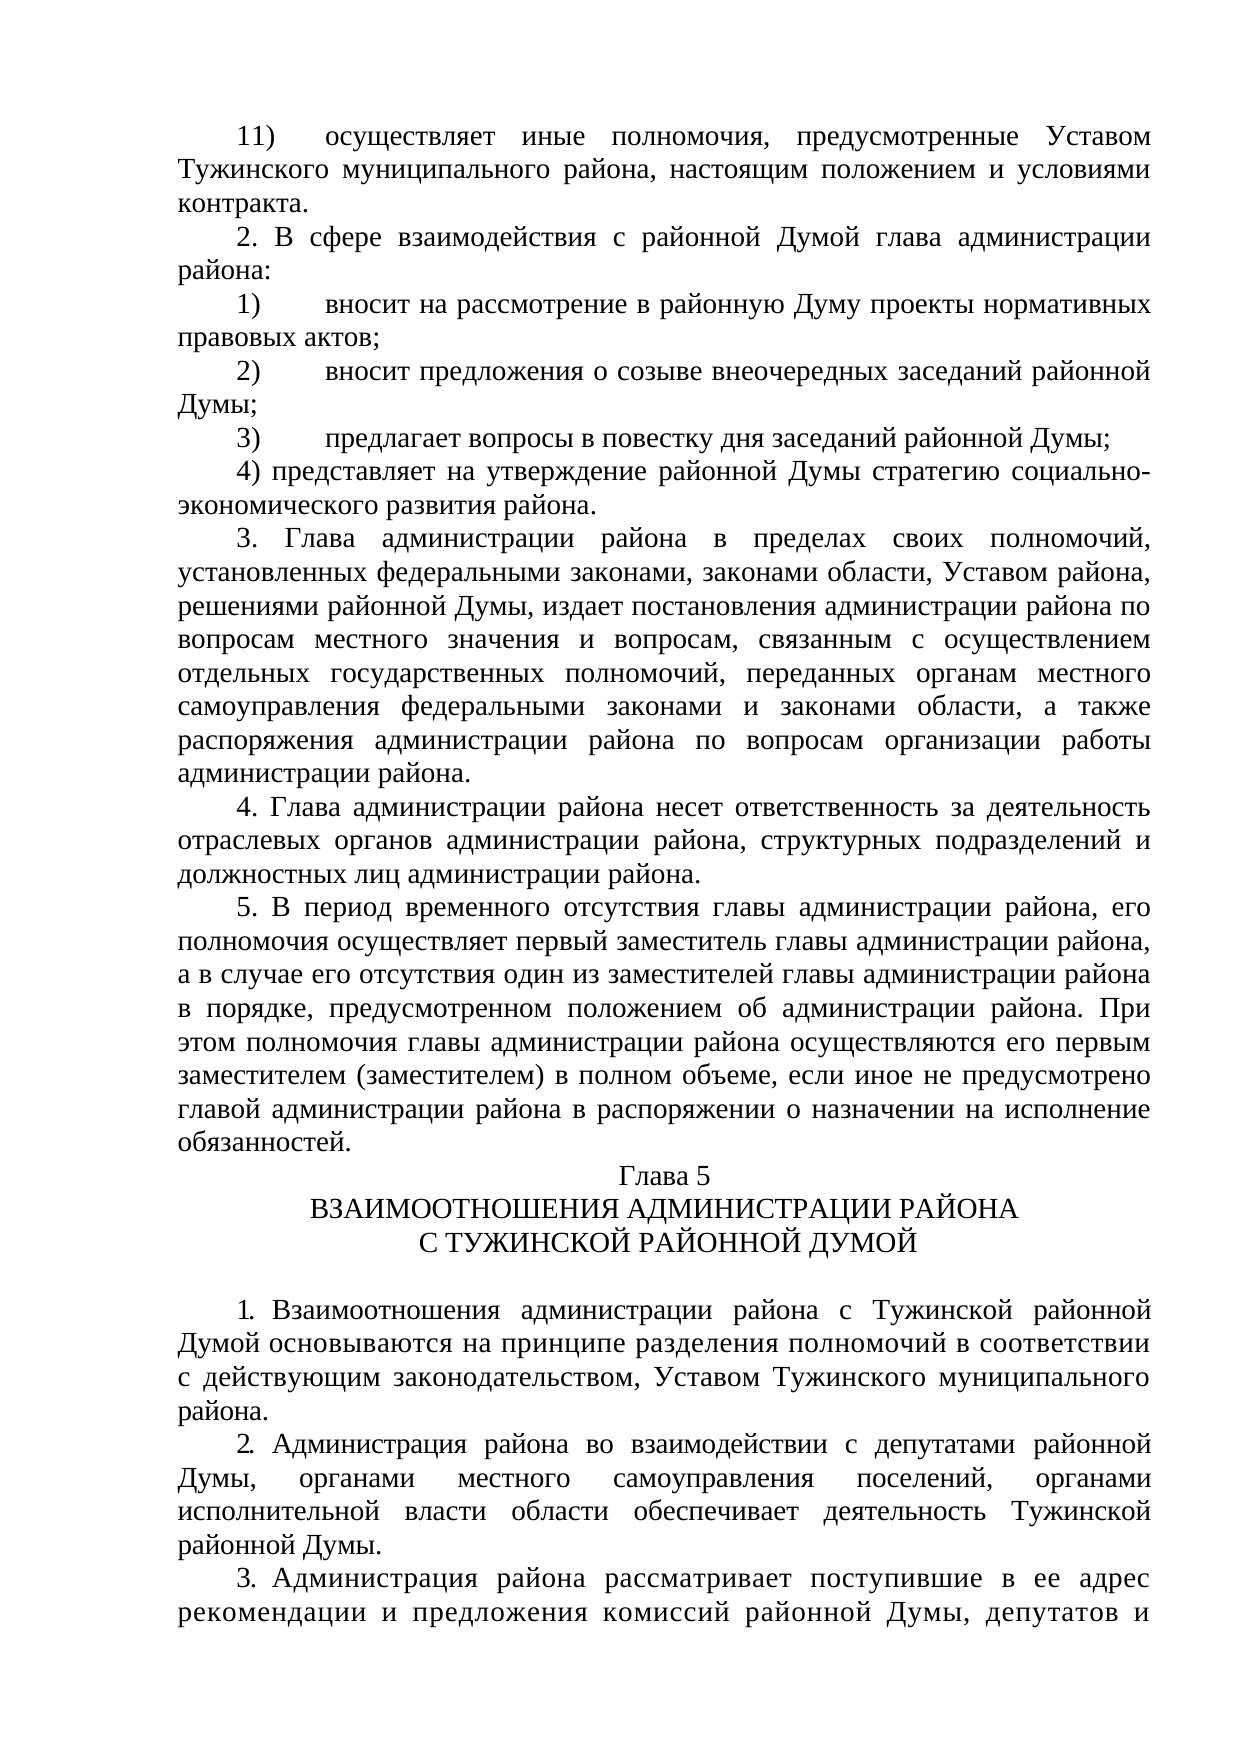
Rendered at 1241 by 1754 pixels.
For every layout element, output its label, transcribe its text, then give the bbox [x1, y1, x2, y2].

list осуществляет иные полномочия, предусмотренные Уставом Тужинского муниципального района, настоящим положением и условиями контракта. [177, 118, 1152, 219]
list предлагает вопросы в повестку дня заседаний районной Думы; [177, 420, 1152, 453]
text Глава 5 [177, 1158, 1152, 1191]
text ВЗАИМООТНОШЕНИЯ АДМИНИСТРАЦИИ РАЙОНА [177, 1191, 1152, 1225]
text С ТУЖИНСКОЙ РАЙОННОЙ ДУМОЙ [177, 1225, 1152, 1258]
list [177, 1560, 1152, 1627]
list 2. В сфере взаимодействия с районной Думой глава администрации района: [177, 219, 1152, 286]
list Взаимоотношения администрации района с Тужинской районной Думой основываются на принципе разделения полномочий в соответствии с действующим законодательством, Уставом Тужинского муниципального района. [177, 1292, 1152, 1426]
list Администрация района во взаимодействии с депутатами районной Думы, органами местного самоуправления поселений, органами исполнительной власти области обеспечивает деятельность Тужинской районной Думы. [177, 1426, 1152, 1560]
list вносит на рассмотрение в районную Думу проекты нормативных правовых актов; [177, 286, 1152, 353]
list 4. Глава администрации района несет ответственность за деятельность отраслевых органов администрации района, структурных подразделений и должностных лиц администрации района. [177, 789, 1152, 889]
list 5. В период временного отсутствия главы администрации района, его полномочия осуществляет первый заместитель главы администрации района, а в случае его отсутствия один из заместителей главы администрации района в порядке, предусмотренном положением об администрации района. При этом полномочия главы администрации района осуществляются его первым заместителем (заместителем) в полном объеме, если иное не предусмотрено главой администрации района в распоряжении о назначении на исполнение обязанностей. [177, 889, 1152, 1158]
list 4) представляет на утверждение районной Думы стратегию социально-экономического развития района. [177, 453, 1152, 521]
list вносит предложения о созыве внеочередных заседаний районной Думы; [177, 353, 1152, 420]
list 3. Глава администрации района в пределах своих полномочий, установленных федеральными законами, законами области, Уставом района, решениями районной Думы, издает постановления администрации района по вопросам местного значения и вопросам, связанным с осуществлением отдельных государственных полномочий, переданных органам местного самоуправления федеральными законами и законами области, а также распоряжения администрации района по вопросам организации работы администрации района. [177, 521, 1152, 789]
